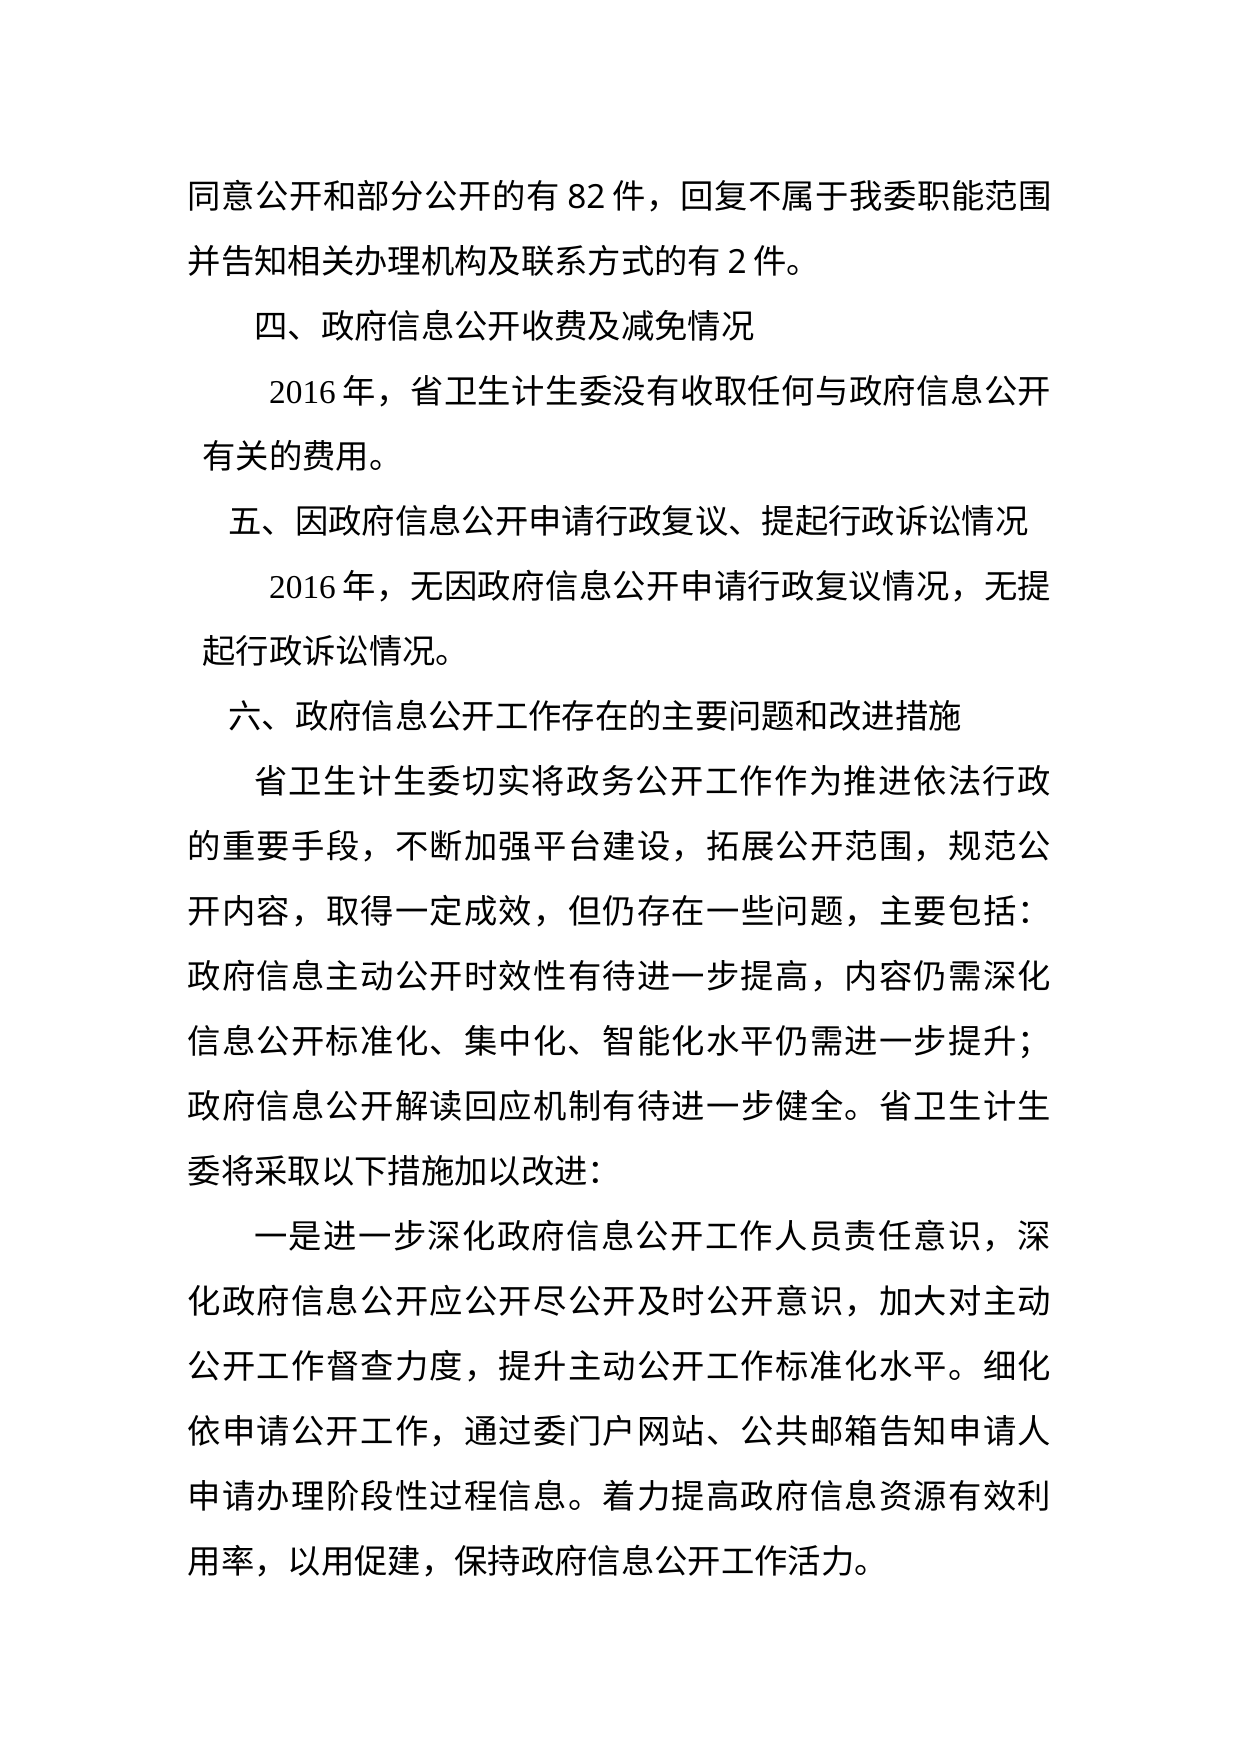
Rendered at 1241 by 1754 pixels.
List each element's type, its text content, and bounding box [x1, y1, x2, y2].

text 2016年，无因政府信息公开申请行政复议情况，无提起行政诉讼情况。 六、政府信息公开工作存在的主要问题和改进措施 [202, 552, 1053, 747]
text 一是进一步深化政府信息公开工作人员责任意识，深化政府信息公开应公开尽公开及时公开意识，加大对主动公开工作督查力度，提升主动公开工作标准化水平。细化依申请公开工作，通过委门户网站、公共邮箱告知申请人申请办理阶段性过程信息。着力提高政府信息资源有效利用率，以用促建，保持政府信息公开工作活力。 [187, 1202, 1053, 1592]
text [187, 162, 1053, 292]
text 2016年，省卫生计生委没有收取任何与政府信息公开有关的费用。 五、因政府信息公开申请行政复议、提起行政诉讼情况 [202, 357, 1053, 552]
text 省卫生计生委切实将政务公开工作作为推进依法行政的重要手段，不断加强平台建设，拓展公开范围，规范公开内容，取得一定成效，但仍存在一些问题，主要包括：政府信息主动公开时效性有待进一步提高，内容仍需深化，信息公开标准化、集中化、智能化水平仍需进一步提升；政府信息公开解读回应机制有待进一步健全。省卫生计生委将采取以下措施加以改进： [187, 747, 1053, 1202]
text 四、政府信息公开收费及减免情况 [187, 292, 1053, 357]
